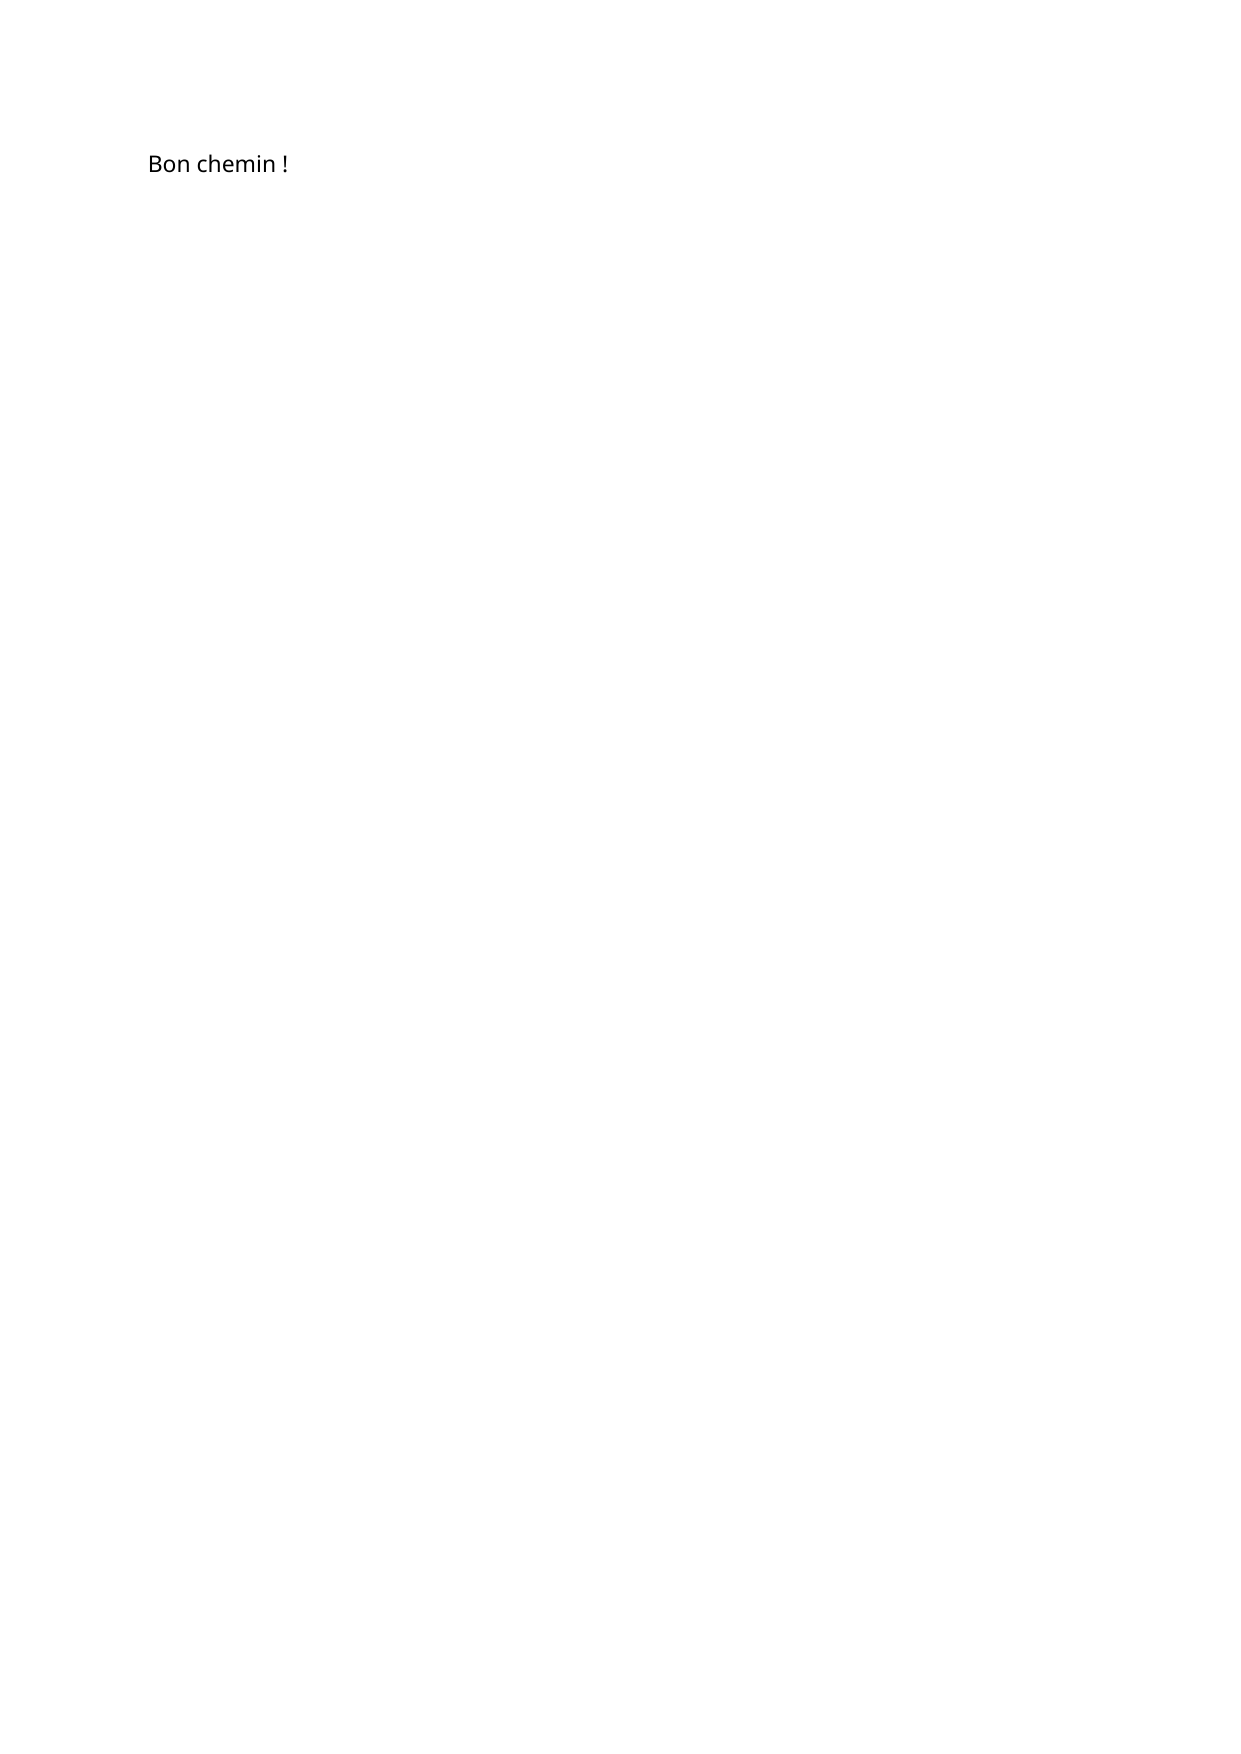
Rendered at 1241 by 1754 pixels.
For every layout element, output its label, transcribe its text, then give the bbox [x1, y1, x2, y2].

text Bon chemin ! [148, 148, 1093, 209]
